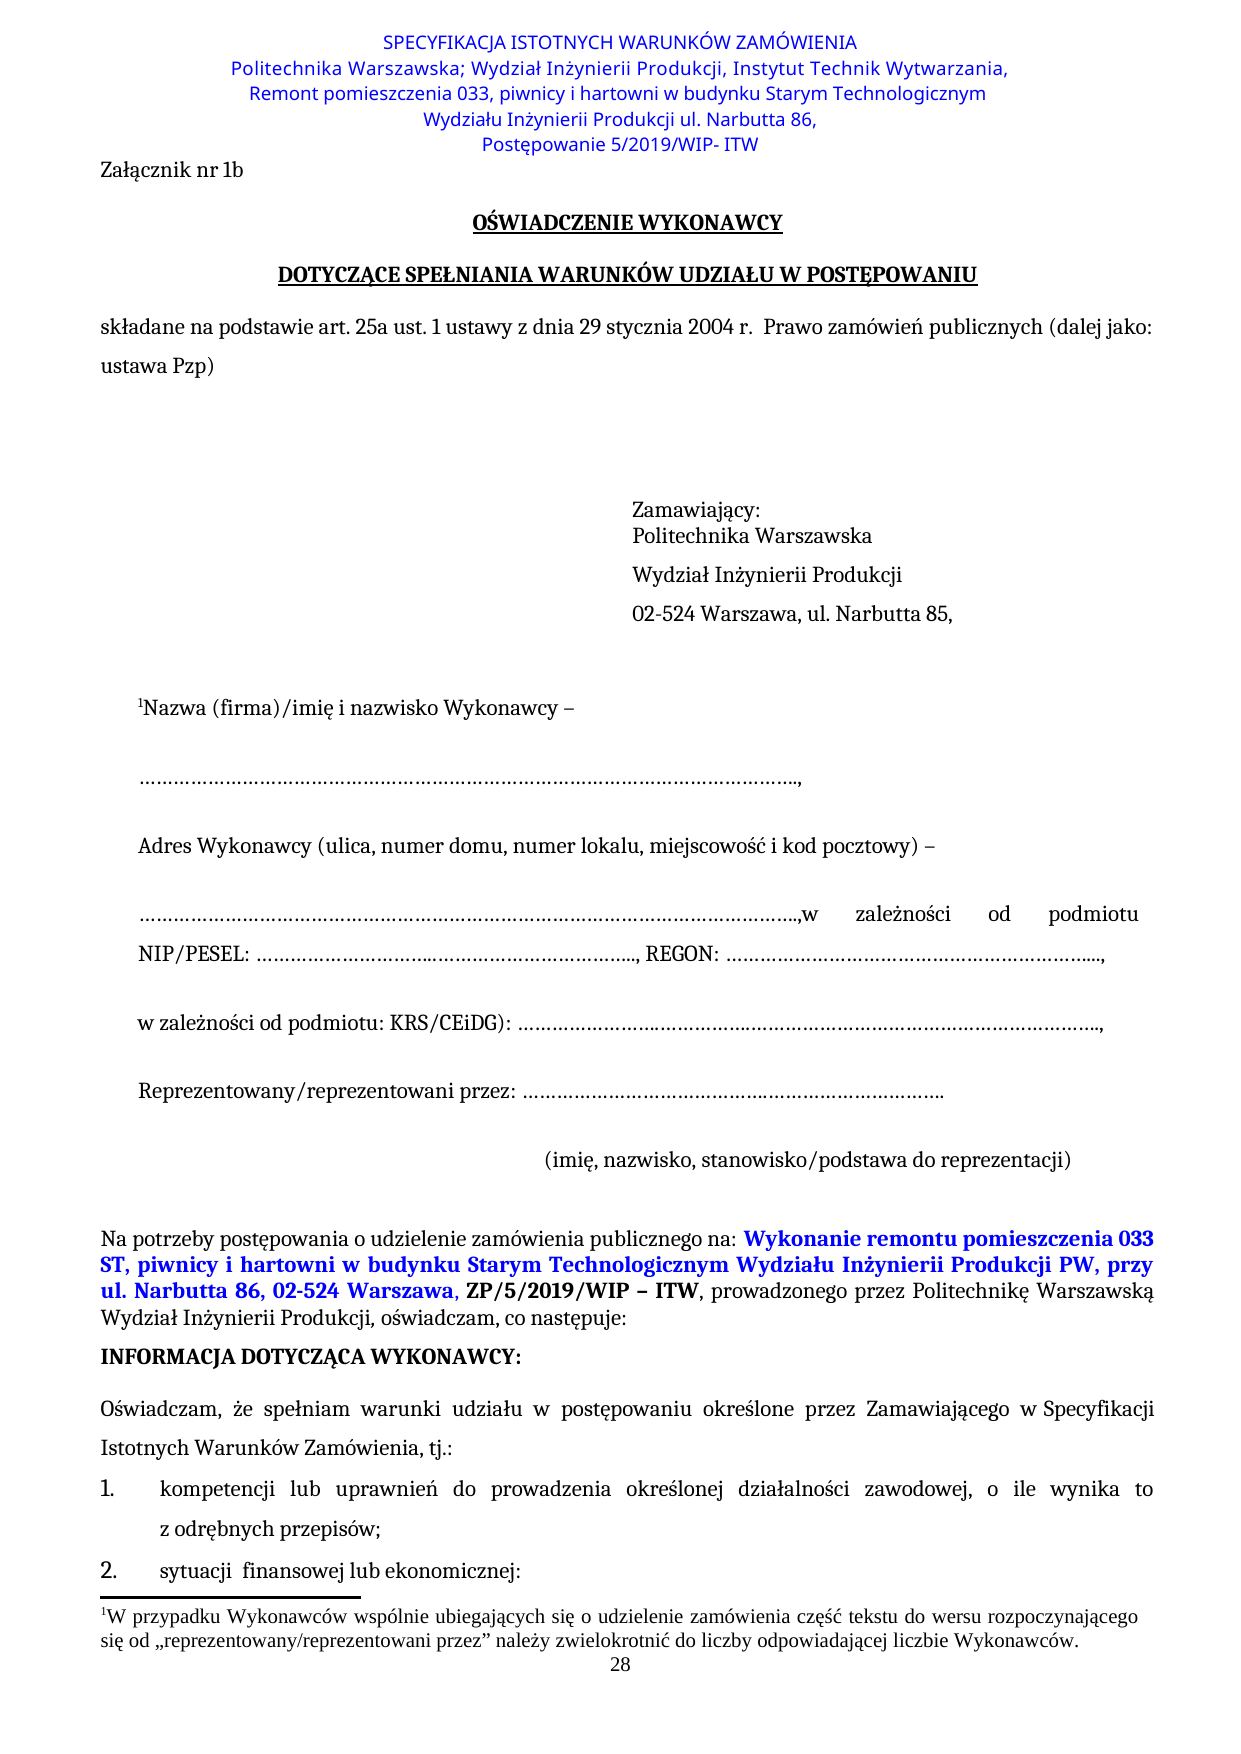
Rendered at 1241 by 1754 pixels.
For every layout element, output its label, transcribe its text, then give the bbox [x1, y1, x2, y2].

text w zależności od podmiotu: KRS/CEiDG): …………………….…………….……………………………………………………., [138, 1009, 1140, 1036]
text ……………………………………………………………………………………………………., [138, 764, 1140, 790]
list sytuacji finansowej lub ekonomicznej: [100, 1556, 1154, 1584]
text Nazwa (firma)/imię i nazwisko Wykonawcy – [138, 695, 1140, 722]
text …………………………………………………………………………………………………….,w zależności od podmiotu NIP/PESEL: …………………………..…………………………….., REGON: ………………………………………………………..., [138, 901, 1140, 967]
text INFORMACJA DOTYCZĄCA WYKONAWCY: [100, 1343, 1154, 1370]
text Załącznik nr 1b [100, 157, 1154, 183]
text Zamawiający: [632, 497, 1140, 523]
text Reprezentowany/reprezentowani przez: …………………………………….…………………………. [138, 1078, 1140, 1104]
text składane na podstawie art. 25a ust. 1 ustawy z dnia 29 stycznia 2004 r. Prawo zamówień publicznych (dalej jako: ustawa Pzp) [100, 314, 1154, 380]
text Politechnika Warszawska [632, 523, 1140, 549]
list kompetencji lub uprawnień do prowadzenia określonej działalności zawodowej, o ile wynika to z odrębnych przepisów; [100, 1474, 1154, 1543]
text 02-524 Warszawa, ul. Narbutta 85, [632, 601, 1140, 627]
text Oświadczam, że spełniam warunki udziału w postępowaniu określone przez Zamawiającego w Specyfikacji Istotnych Warunków Zamówienia, tj.: [100, 1395, 1154, 1461]
text DOTYCZĄCE SPEŁNIANIA WARUNKÓW UDZIAŁU W POSTĘPOWANIU [100, 262, 1154, 288]
text Na potrzeby postępowania o udzielenie zamówienia publicznego na: Wykonanie remontu pomieszczenia 033 ST, piwnicy i hartowni w budynku Starym Technologicznym Wydziału Inżynierii Produkcji PW, przy ul. Narbutta 86, 02-524 Warszawa, ZP/5/2019/WIP – ITW, prowadzonego przez Politechnikę Warszawską Wydział Inżynierii Produkcji, oświadczam, co następuje: [100, 1226, 1154, 1331]
text Wydział Inżynierii Produkcji [632, 562, 1140, 588]
text Adres Wykonawcy (ulica, numer domu, numer lokalu, miejscowość i kod pocztowy) – [138, 832, 1140, 859]
text Oświadczenie wykonawcy [100, 210, 1154, 236]
text (imię, nazwisko, stanowisko/podstawa do reprezentacji) [507, 1147, 1140, 1173]
